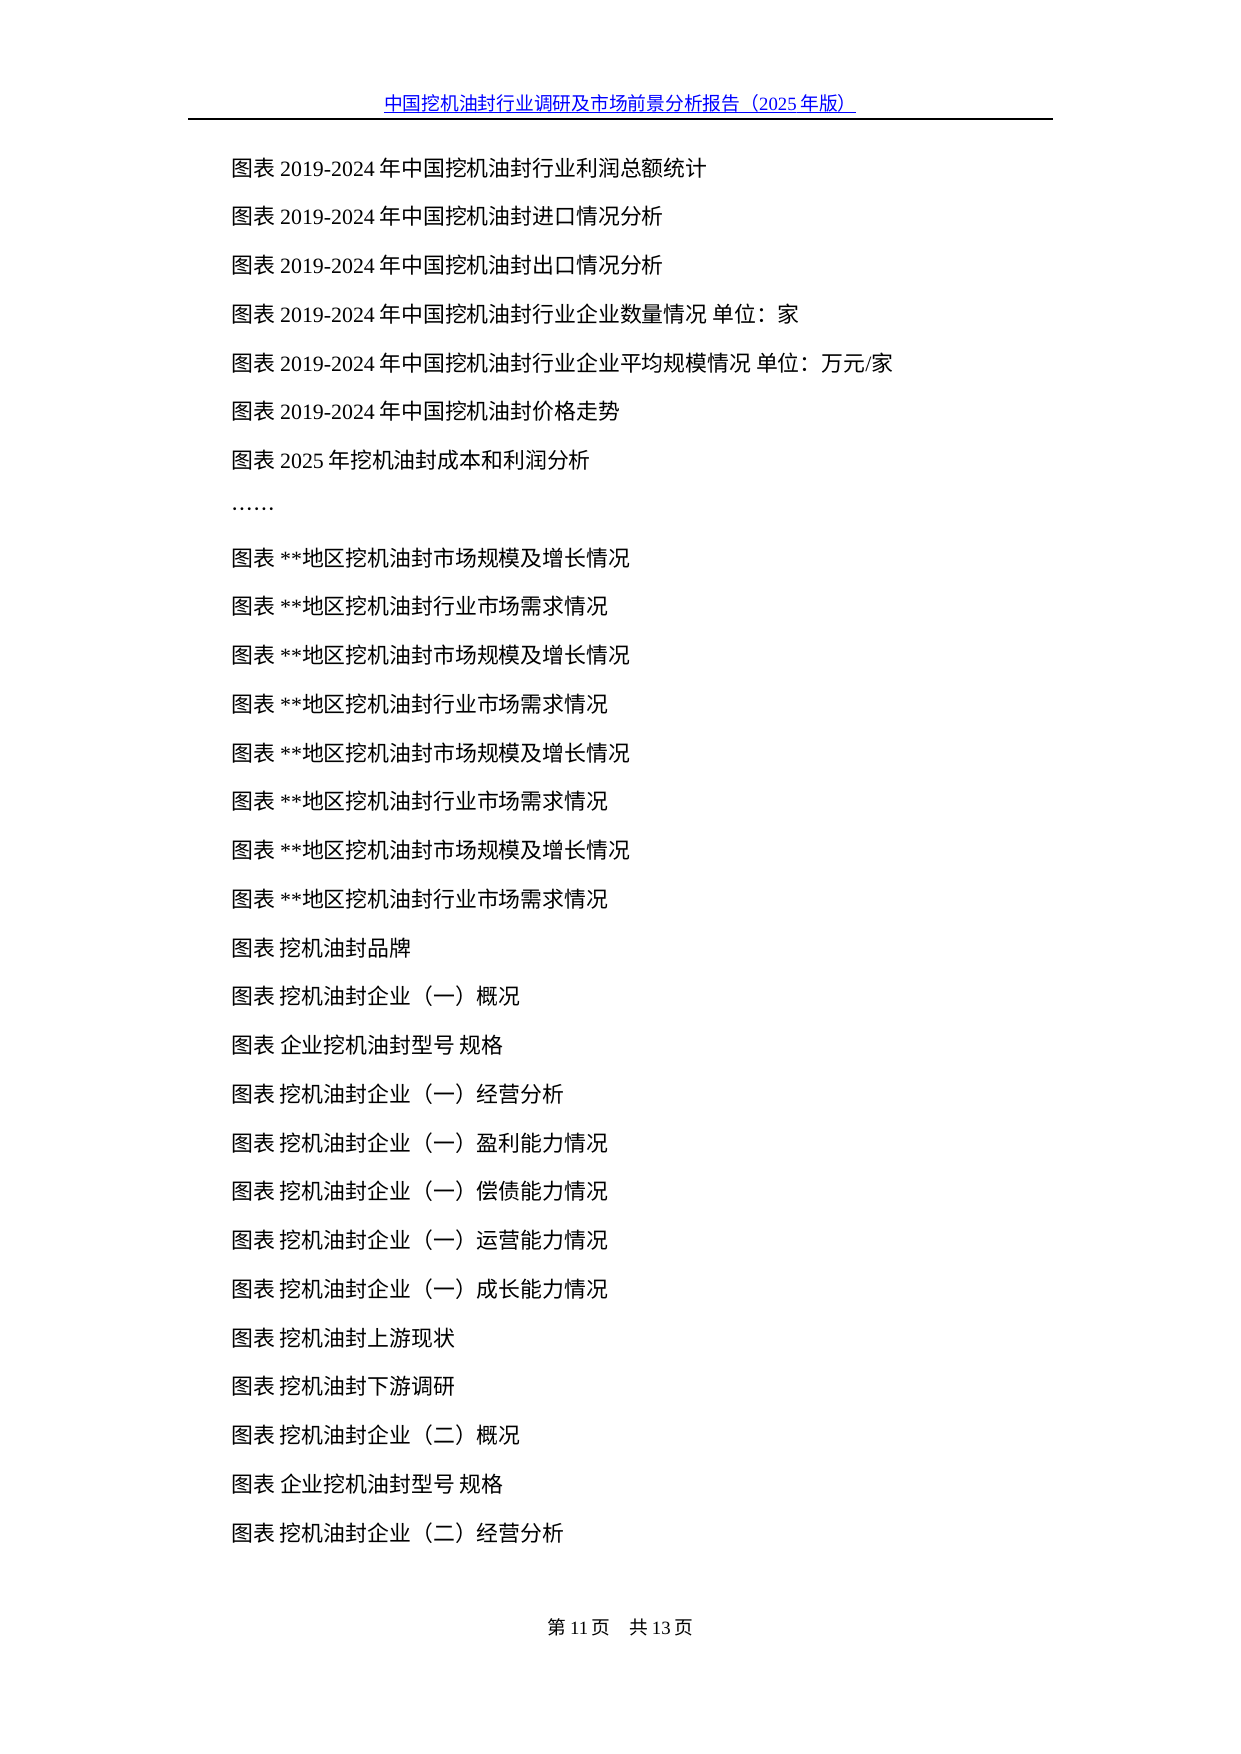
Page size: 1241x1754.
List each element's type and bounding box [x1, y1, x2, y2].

text [187, 150, 1053, 1548]
